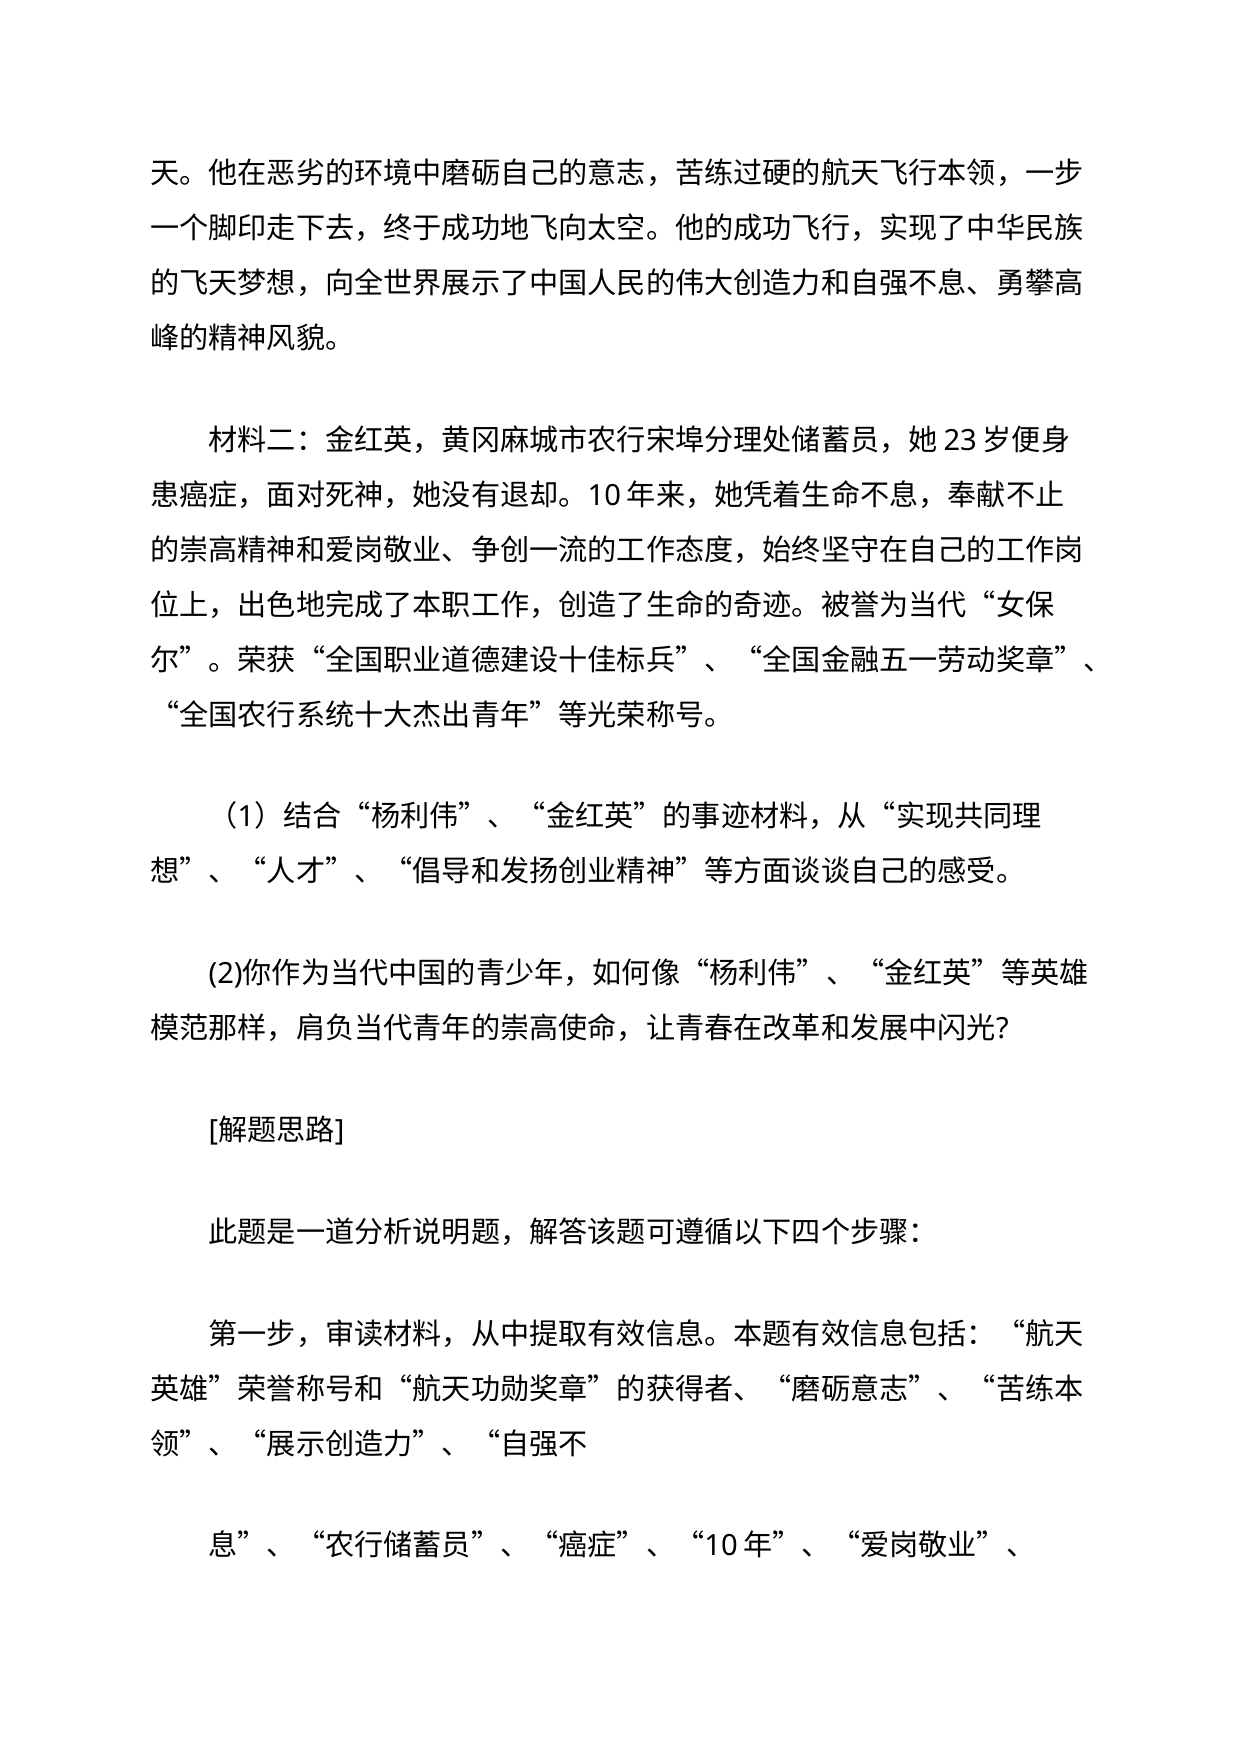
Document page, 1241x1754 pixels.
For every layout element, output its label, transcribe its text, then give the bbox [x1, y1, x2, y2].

text 材料二：金红英，黄冈麻城市农行宋埠分理处储蓄员，她23岁便身患癌症，面对死神，她没有退却。10年来，她凭着生命不息，奉献不止的崇高精神和爱岗敬业、争创一流的工作态度，始终坚守在自己的工作岗位上，出色地完成了本职工作，创造了生命的奇迹。被誉为当代“女保尔”。荣获“全国职业道德建设十佳标兵”、“全国金融五一劳动奖章”、“全国农行系统十大杰出青年”等光荣称号。 [150, 416, 1090, 733]
text (2)你作为当代中国的青少年，如何像“杨利伟”、“金红英”等英雄模范那样，肩负当代青年的崇高使命，让青春在改革和发展中闪光? [150, 950, 1090, 1047]
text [150, 1522, 1090, 1564]
text （1）结合“杨利伟”、“金红英”的事迹材料，从“实现共同理想”、“人才”、“倡导和发扬创业精神”等方面谈谈自己的感受。 [150, 793, 1090, 890]
text [解题思路] [150, 1107, 1090, 1149]
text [150, 150, 1090, 357]
text 第一步，审读材料，从中提取有效信息。本题有效信息包括：“航天英雄”荣誉称号和“航天功勋奖章”的获得者、“磨砺意志”、“苦练本领”、“展示创造力”、“自强不 [150, 1310, 1090, 1462]
text 此题是一道分析说明题，解答该题可遵循以下四个步骤： [150, 1209, 1090, 1251]
